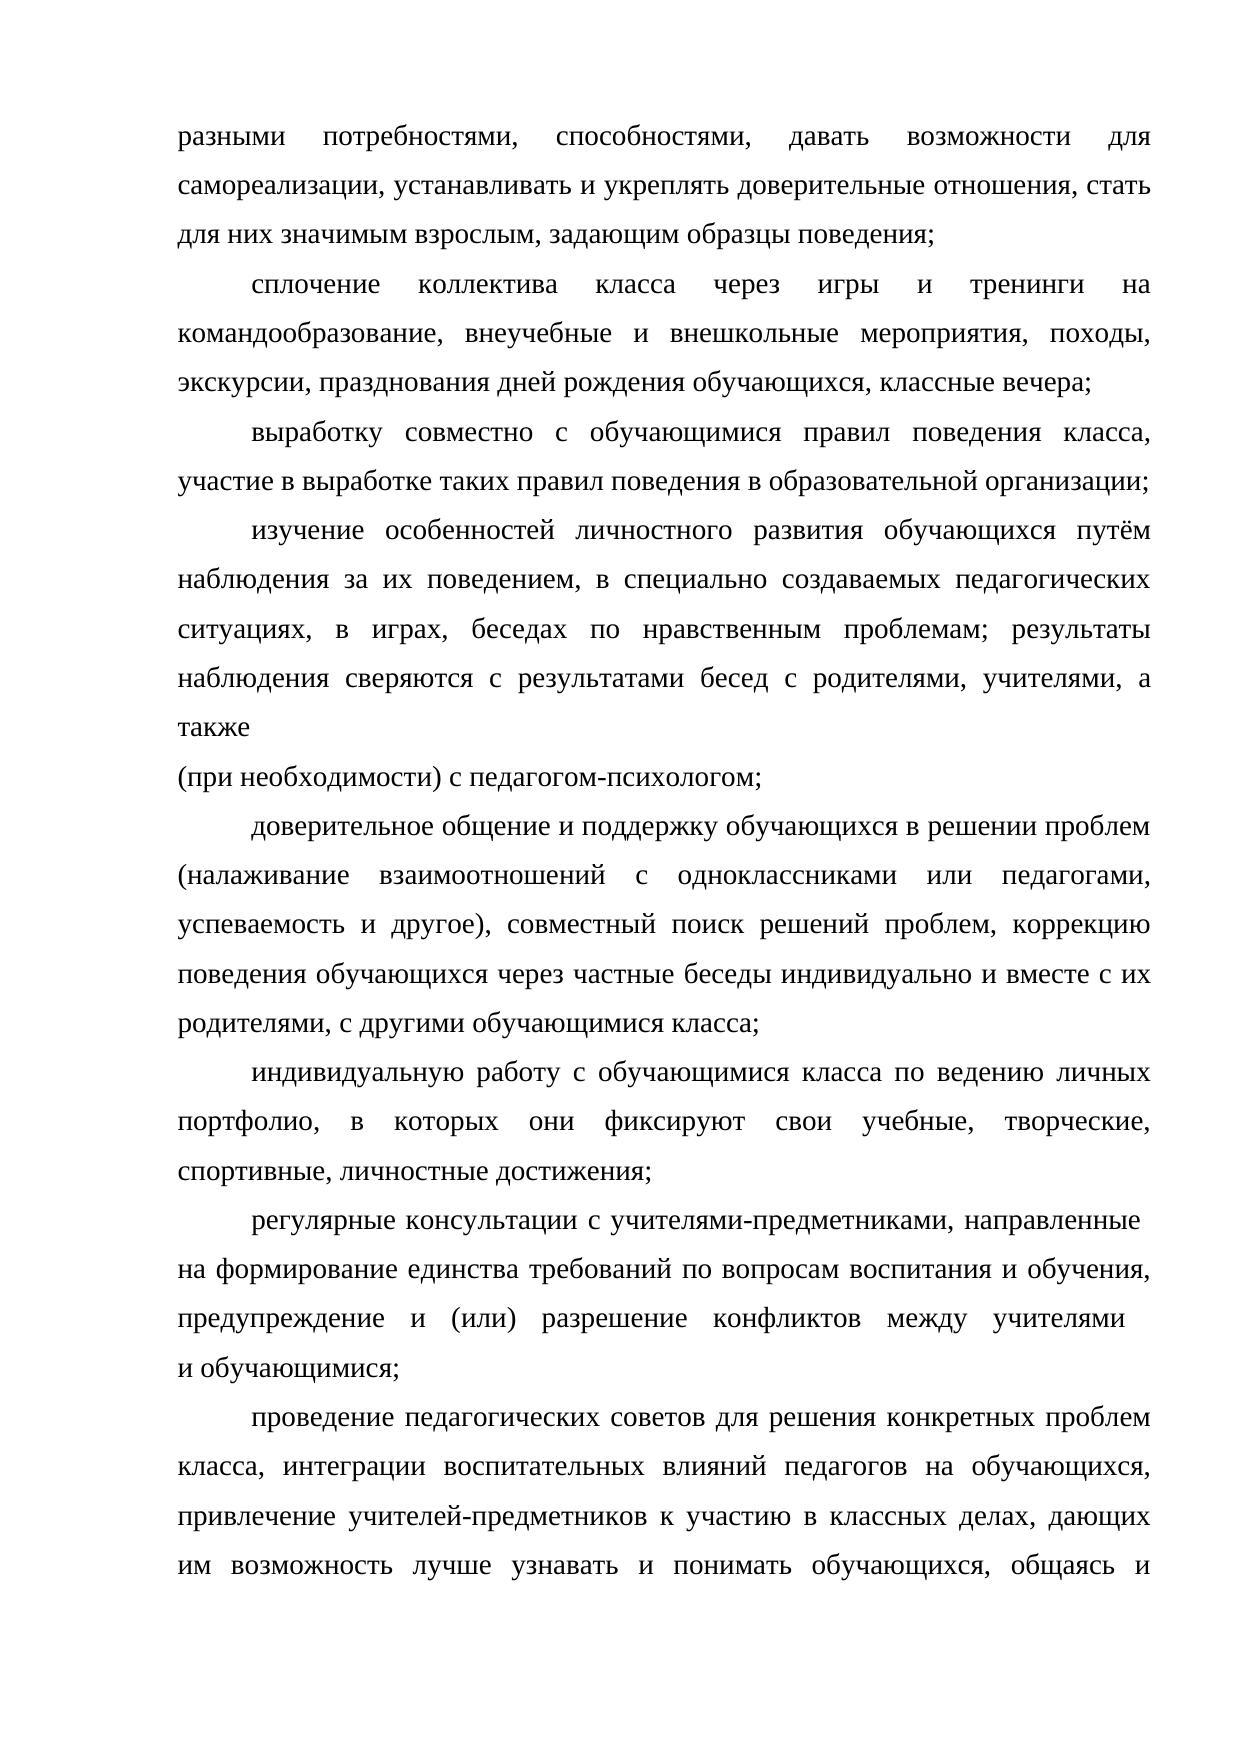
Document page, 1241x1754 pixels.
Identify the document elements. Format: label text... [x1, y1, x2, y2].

text выработку совместно с обучающимися правил поведения класса, участие в выработке таких правил поведения в образовательной организации; [177, 414, 1152, 497]
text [177, 1399, 1152, 1581]
text изучение особенностей личностного развития обучающихся путём наблюдения за их поведением, в специально создаваемых педагогических ситуациях, в играх, беседах по нравственным проблемам; результаты наблюдения сверяются с результатами бесед с родителями, учителями, а также (при необходимости) с педагогом-психологом; [177, 512, 1152, 792]
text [177, 118, 1152, 250]
text сплочение коллектива класса через игры и тренинги на командообразование, внеучебные и внешкольные мероприятия, походы, экскурсии, празднования дней рождения обучающихся, классные вечера; [177, 266, 1152, 398]
text индивидуальную работу с обучающимися класса по ведению личных портфолио, в которых они фиксируют свои учебные, творческие, спортивные, личностные достижения; [177, 1054, 1152, 1186]
text доверительное общение и поддержку обучающихся в решении проблем (налаживание взаимоотношений с одноклассниками или педагогами, успеваемость и другое), совместный поиск решений проблем, коррекцию поведения обучающихся через частные беседы индивидуально и вместе с их родителями, с другими обучающимися класса; [177, 808, 1152, 1038]
text регулярные консультации с учителями-предметниками, направленные на формирование единства требований по вопросам воспитания и обучения, предупреждение и (или) разрешение конфликтов между учителями и обучающимися; [177, 1202, 1152, 1383]
